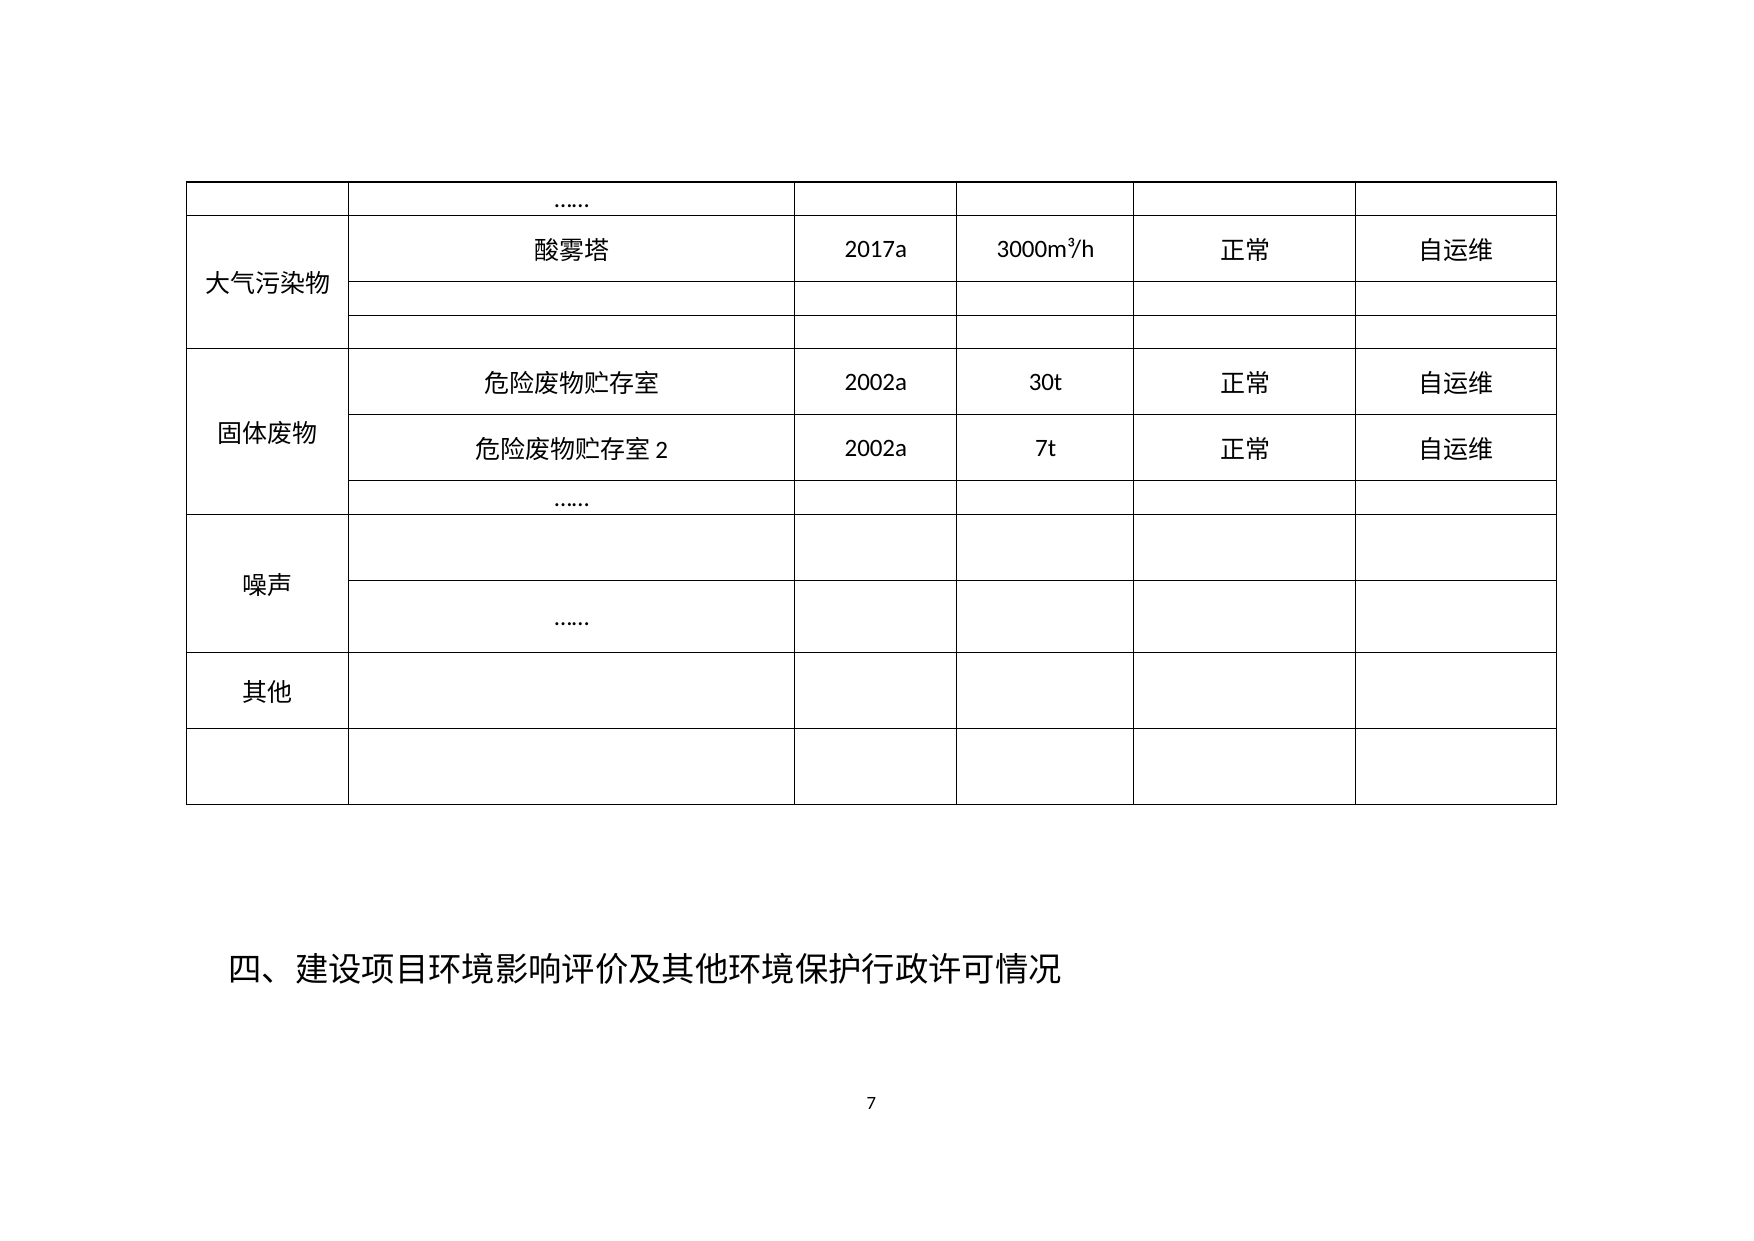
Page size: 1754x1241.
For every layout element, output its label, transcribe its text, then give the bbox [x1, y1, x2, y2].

table_cell …… [349, 183, 794, 215]
table_cell [187, 729, 348, 804]
table_cell [1134, 653, 1355, 728]
table_cell [795, 729, 956, 804]
table_cell 危险废物贮存室2 [349, 415, 794, 480]
table_cell 正常 [1134, 216, 1355, 281]
table_cell [1134, 515, 1355, 580]
table_cell [349, 729, 794, 804]
table_cell [1356, 581, 1556, 652]
table_cell [349, 653, 794, 728]
table_cell [795, 515, 956, 580]
table_cell [795, 581, 956, 652]
table_cell 30t [957, 349, 1133, 414]
table_cell [957, 581, 1133, 652]
table_cell 正常 [1134, 415, 1355, 480]
table_cell 7t [957, 415, 1133, 480]
table_cell [957, 481, 1133, 514]
table_cell [957, 515, 1133, 580]
table_cell [1356, 653, 1556, 728]
table_cell [795, 282, 956, 314]
table_cell 3000m³/h [957, 216, 1133, 281]
table_cell [957, 729, 1133, 804]
table_cell [957, 653, 1133, 728]
table_cell [349, 316, 794, 348]
table_cell 固体废物 [187, 349, 348, 514]
table_cell [1134, 581, 1355, 652]
table_cell 自运维 [1356, 349, 1556, 414]
table_cell [957, 316, 1133, 348]
text 四、建设项目环境影响评价及其他环境保护行政许可情况 [207, 935, 1535, 1000]
table_cell [1356, 316, 1556, 348]
table_cell 危险废物贮存室 [349, 349, 794, 414]
table_cell 2017a [795, 216, 956, 281]
table_cell [795, 481, 956, 514]
table_cell 酸雾塔 [349, 216, 794, 281]
table_cell 噪声 [187, 515, 348, 652]
table_cell [349, 282, 794, 314]
table_cell …… [349, 581, 794, 652]
table_cell …… [349, 481, 794, 514]
table_cell [795, 316, 956, 348]
table_cell 其他 [187, 653, 348, 728]
table_cell [1356, 282, 1556, 314]
table_cell 2002a [795, 349, 956, 414]
table_cell [795, 653, 956, 728]
table_cell [1134, 729, 1355, 804]
table_cell 2002a [795, 415, 956, 480]
table_cell [349, 515, 794, 580]
table_cell [1356, 515, 1556, 580]
table_cell [1134, 282, 1355, 314]
table_cell 大气污染物 [187, 216, 348, 348]
table_cell [1356, 183, 1556, 215]
table_cell [795, 183, 956, 215]
table_cell [957, 183, 1133, 215]
table_cell [1134, 183, 1355, 215]
table_cell [957, 282, 1133, 314]
table_cell [1134, 316, 1355, 348]
table_cell 自运维 [1356, 415, 1556, 480]
table_cell 自运维 [1356, 216, 1556, 281]
table_cell [1134, 481, 1355, 514]
table_cell 正常 [1134, 349, 1355, 414]
table_cell [1356, 481, 1556, 514]
table_cell [1356, 729, 1556, 804]
